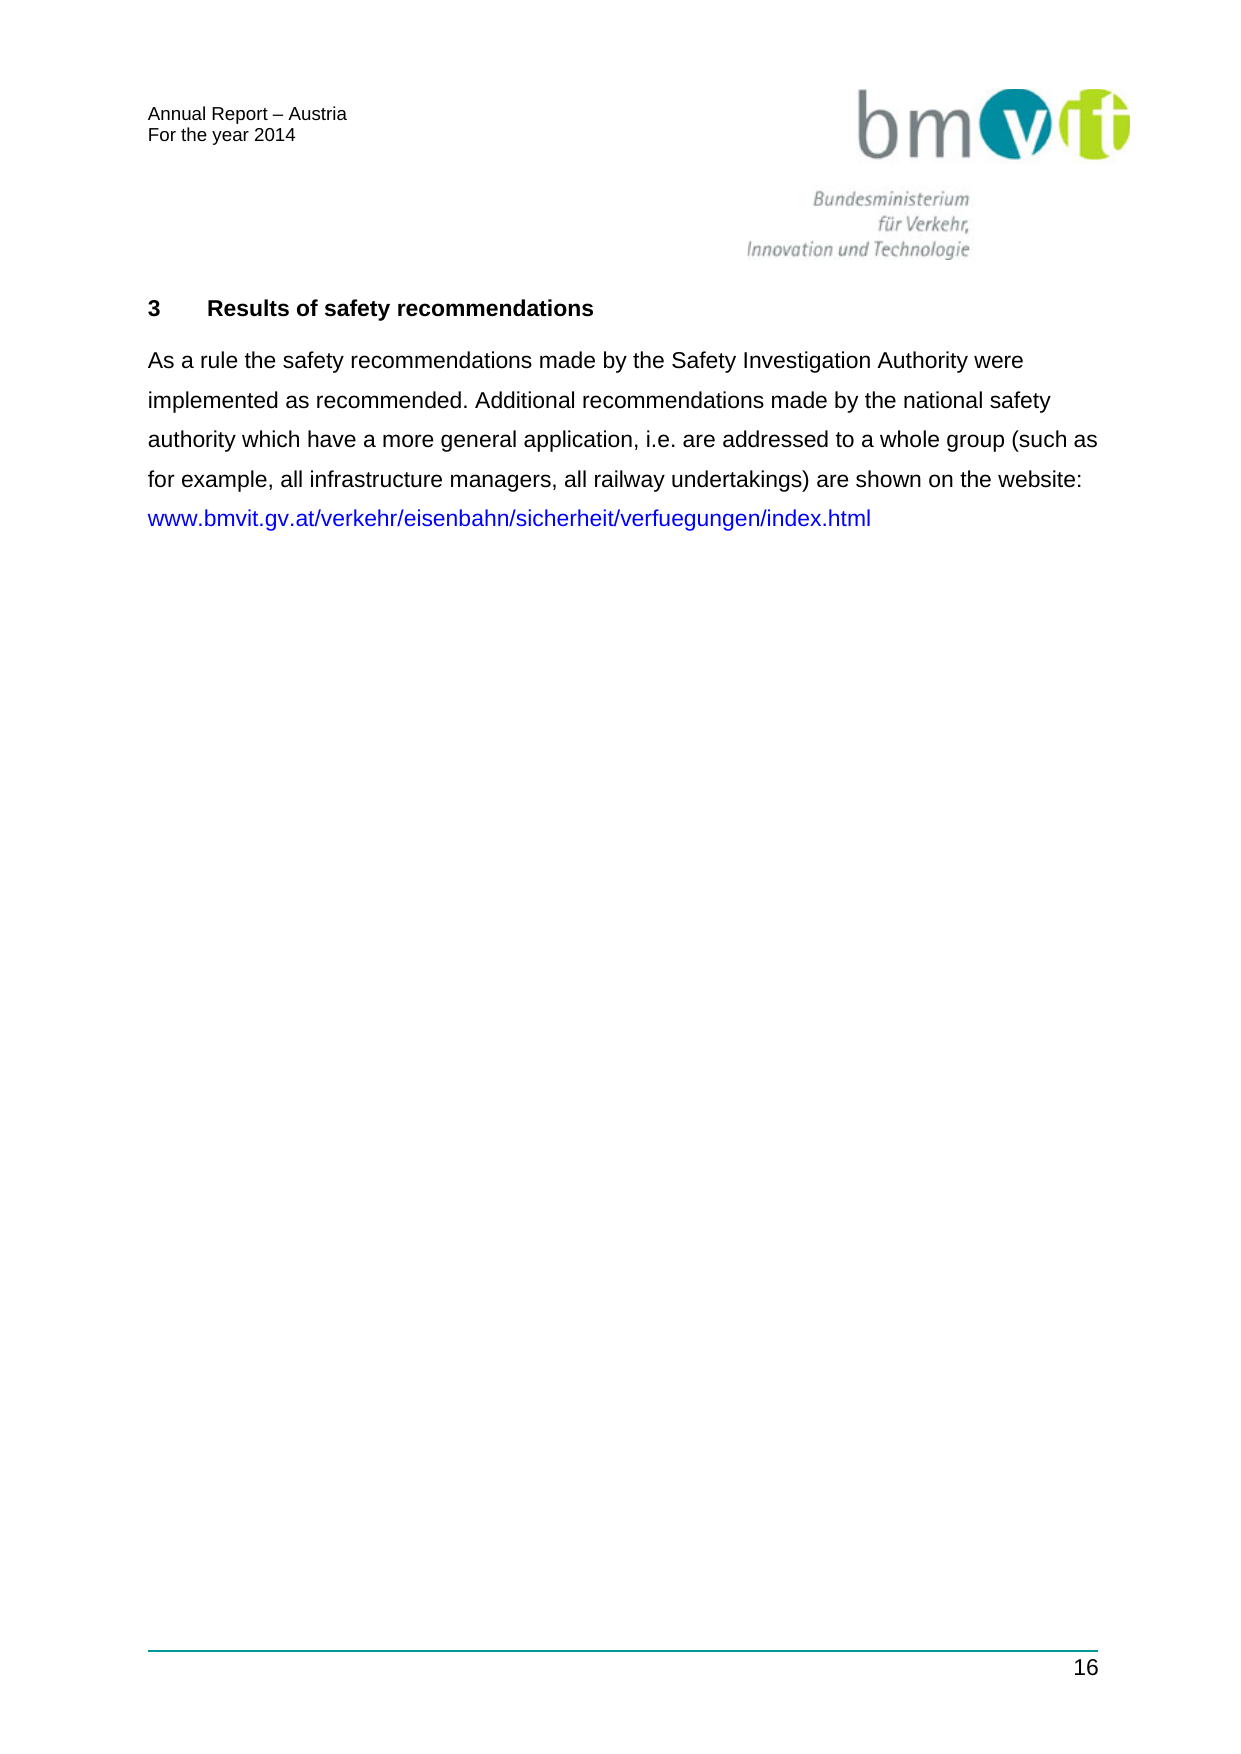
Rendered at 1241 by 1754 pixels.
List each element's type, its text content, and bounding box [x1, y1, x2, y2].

text As a rule the safety recommendations made by the Safety Investigation Authority were implemented as recommended. Additional recommendations made by the national safety authority which have a more general application, i.e. are addressed to a whole group (such as for example, all infrastructure managers, all railway undertakings) are shown on the website: www.bmvit.gv.at/verkehr/eisenbahn/sicherheit/verfuegungen/index.html [148, 347, 1098, 532]
text Results of safety recommendations [148, 295, 1098, 322]
picture [747, 89, 1130, 260]
